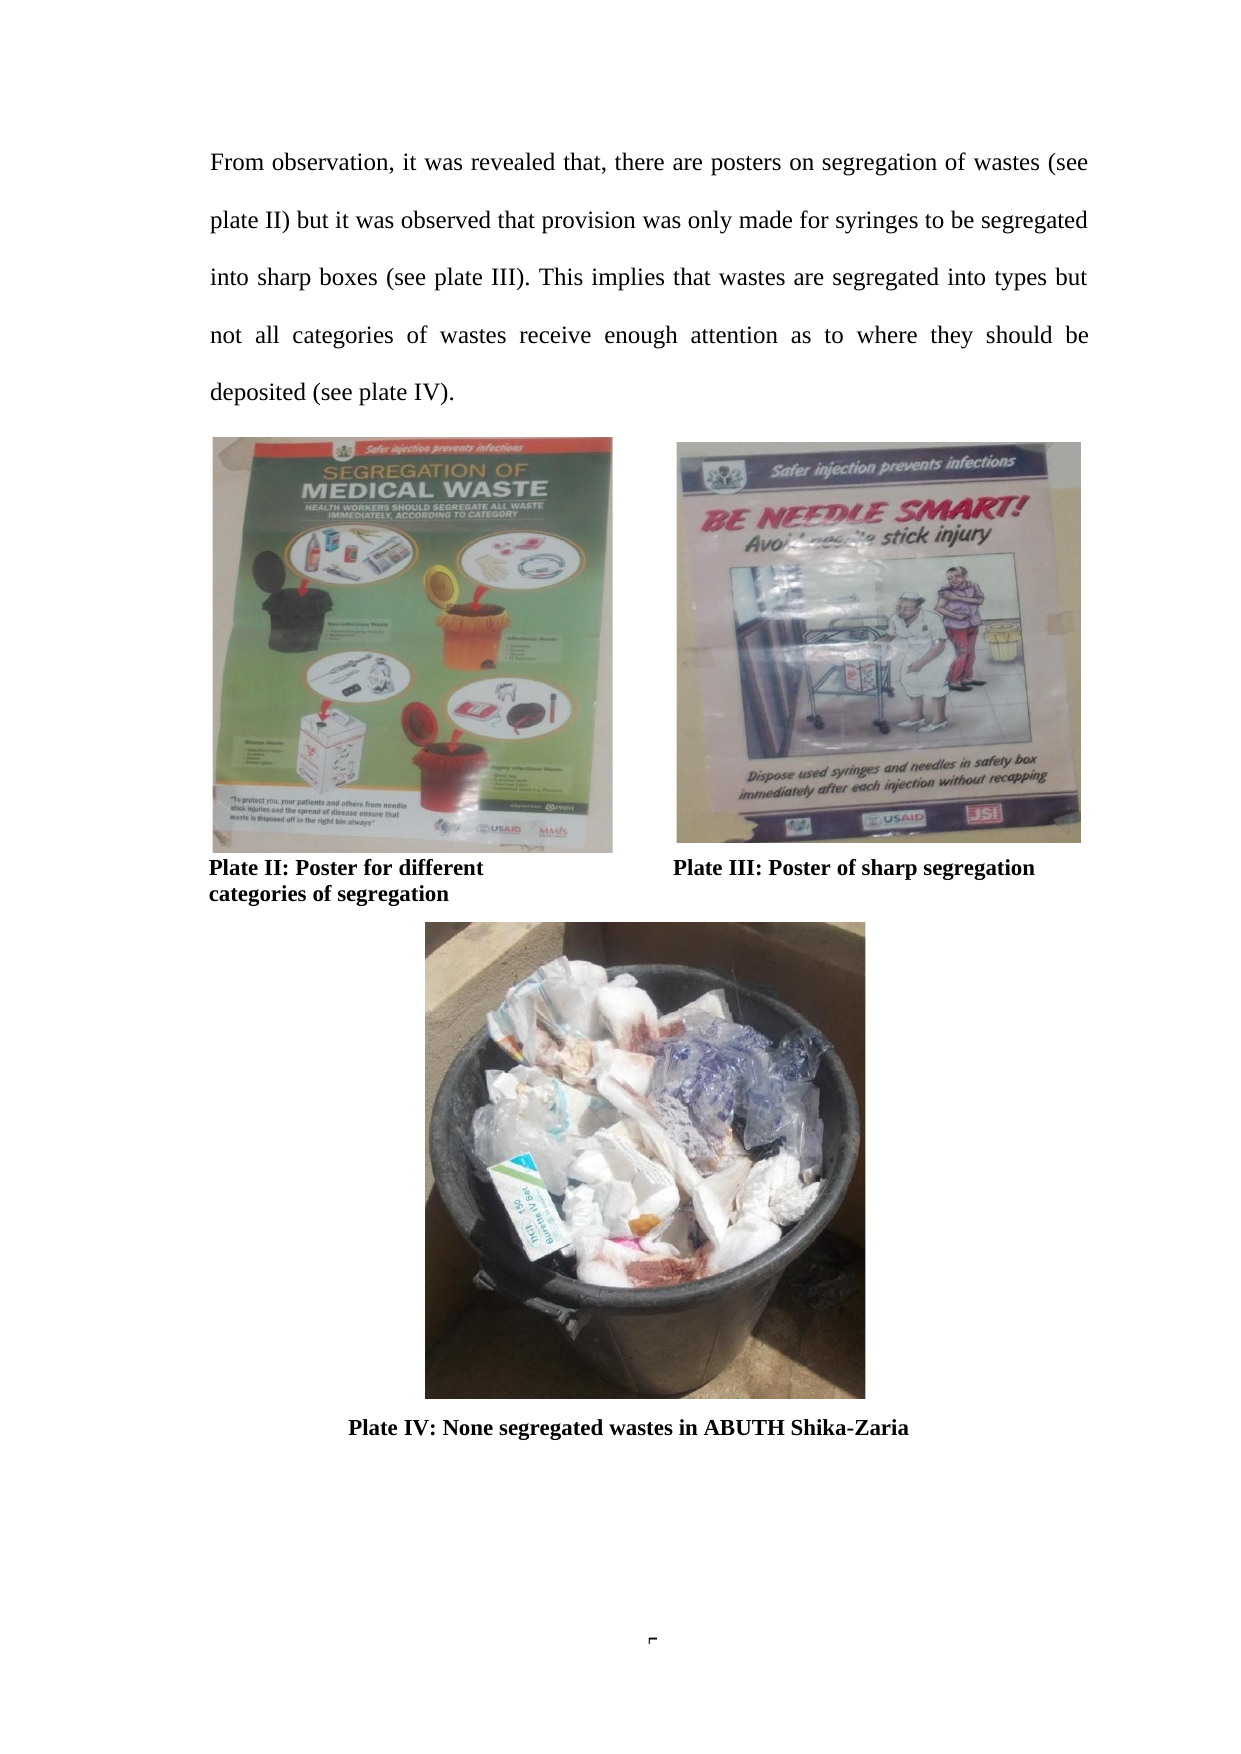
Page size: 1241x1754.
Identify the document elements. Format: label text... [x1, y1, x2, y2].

text Plate II: Poster for different categories of segregation [208, 854, 587, 907]
picture [425, 922, 866, 1399]
text Plate III: Poster of sharp segregation [673, 854, 1217, 880]
picture [212, 437, 613, 853]
text Plate IV: None segregated wastes in ABUTH Shika-Zaria [177, 1414, 1079, 1441]
text From observation, it was revealed that, there are posters on segregation of wastes (see plate II) but it was observed that provision was only made for syringes to be segregated into sharp boxes (see plate III). This implies that wastes are segregated into types but not all categories of wastes receive enough attention as to where they should be deposited (see plate IV). [210, 147, 1089, 406]
picture [676, 442, 1081, 843]
